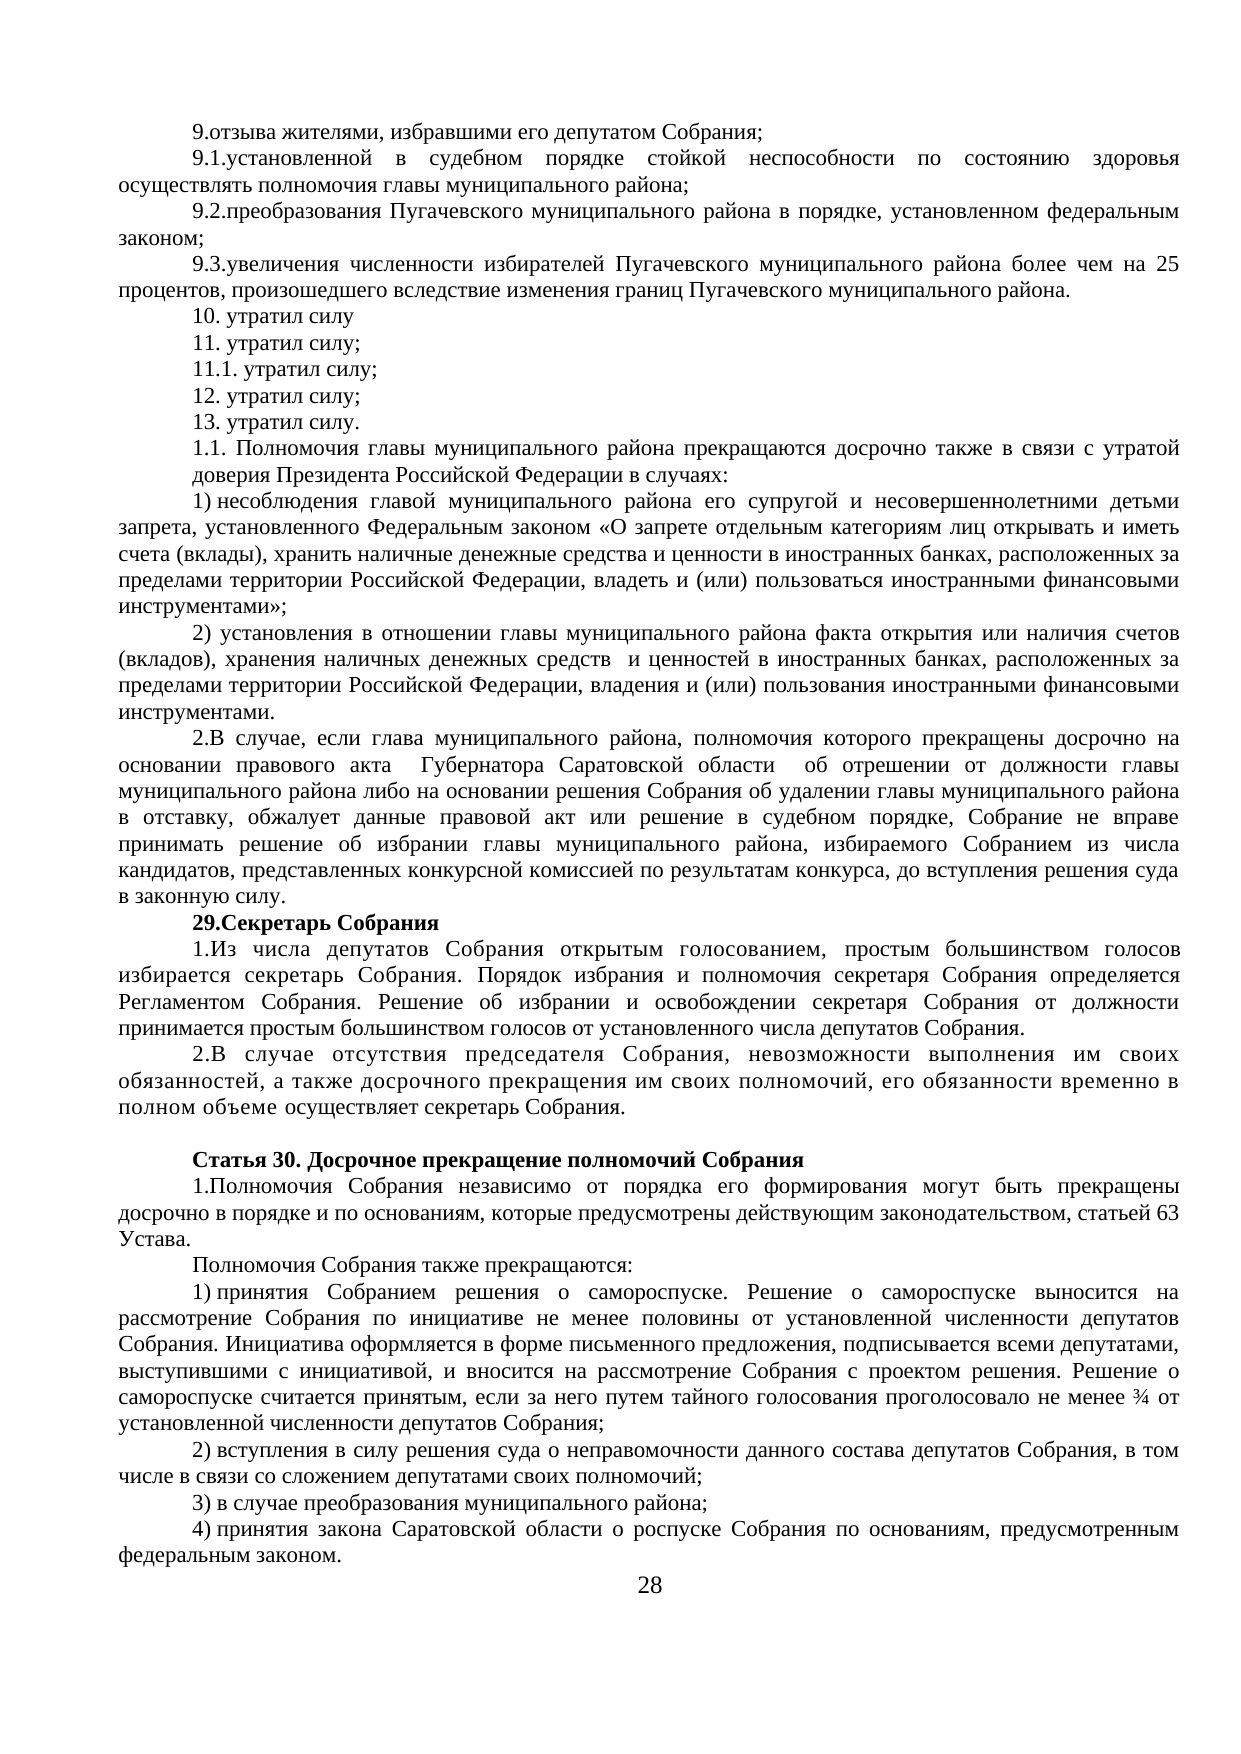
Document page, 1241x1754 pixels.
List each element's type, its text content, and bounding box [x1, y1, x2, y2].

text 2.В случае, если глава муниципального района, полномочия которого прекращены досрочно на основании правового акта Губернатора Саратовской области об отрешении от должности главы муниципального района либо на основании решения Собрания об удалении главы муниципального района в отставку, обжалует данные правовой акт или решение в судебном порядке, Собрание не вправе принимать решение об избрании главы муниципального района, избираемого Собранием из числа кандидатов, представленных конкурсной комиссией по результатам конкурса, до вступления решения суда в законную силу. [118, 724, 1181, 909]
text 13. утратил силу. [192, 408, 1181, 434]
text 12. утратил силу; [192, 382, 1181, 408]
text 3) в случае преобразования муниципального района; [118, 1488, 1181, 1515]
text 9.3.увеличения численности избирателей Пугачевского муниципального района более чем на 25 процентов, произошедшего вследствие изменения границ Пугачевского муниципального района. [118, 250, 1181, 303]
text 9.2.преобразования Пугачевского муниципального района в порядке, установленном федеральным законом; [118, 197, 1181, 250]
text 10. утратил силу [192, 303, 1181, 329]
text 1.1. Полномочия главы муниципального района прекращаются досрочно также в связи с утратой доверия Президента Российской Федерации в случаях: [192, 434, 1181, 487]
text 1) несоблюдения главой муниципального района его супругой и несовершеннолетними детьми запрета, установленного Федеральным законом «О запрете отдельным категориям лиц открывать и иметь счета (вклады), хранить наличные денежные средства и ценности в иностранных банках, расположенных за пределами территории Российской Федерации, владеть и (или) пользоваться иностранными финансовыми инструментами»; [118, 487, 1181, 619]
text 11.1. утратил силу; [192, 355, 1181, 382]
text 4) принятия закона Саратовской области о роспуске Собрания по основаниям, предусмотренным федеральным законом. [118, 1515, 1181, 1568]
text Статья 30. Досрочное прекращение полномочий Собрания [118, 1146, 1181, 1172]
text 2.В случае отсутствия председателя Собрания, невозможности выполнения им своих обязанностей, а также досрочного прекращения им своих полномочий, его обязанности временно в полном объеме осуществляет секретарь Собрания. [118, 1041, 1181, 1119]
text 9.1.установленной в судебном порядке стойкой неспособности по состоянию здоровья осуществлять полномочия главы муниципального района; [118, 144, 1181, 197]
text 9.отзыва жителями, избравшими его депутатом Собрания; [192, 118, 1181, 144]
text 1.Из числа депутатов Собрания открытым голосованием, простым большинством голосов избирается секретарь Собрания. Порядок избрания и полномочия секретаря Собрания определяется Регламентом Собрания. Решение об избрании и освобождении секретаря Собрания от должности принимается простым большинством голосов от установленного числа депутатов Собрания. [118, 935, 1181, 1041]
text 1) принятия Собранием решения о самороспуске. Решение о самороспуске выносится на рассмотрение Собрания по инициативе не менее половины от установленной численности депутатов Собрания. Инициатива оформляется в форме письменного предложения, подписывается всеми депутатами, выступившими с инициативой, и вносится на рассмотрение Собрания с проектом решения. Решение о самороспуске считается принятым, если за него путем тайного голосования проголосовало не менее ¾ от установленной численности депутатов Собрания; [118, 1278, 1181, 1436]
text 29.Секретарь Собрания [118, 909, 1181, 935]
text 11. утратил силу; [192, 329, 1181, 355]
text Полномочия Собрания также прекращаются: [118, 1251, 1181, 1278]
text 2) установления в отношении главы муниципального района факта открытия или наличия счетов (вкладов), хранения наличных денежных средств и ценностей в иностранных банках, расположенных за пределами территории Российской Федерации, владения и (или) пользования иностранными финансовыми инструментами. [118, 619, 1181, 724]
text 2) вступления в силу решения суда о неправомочности данного состава депутатов Собрания, в том числе в связи со сложением депутатами своих полномочий; [118, 1436, 1181, 1488]
text 1.Полномочия Собрания независимо от порядка его формирования могут быть прекращены досрочно в порядке и по основаниям, которые предусмотрены действующим законодательством, статьей 63 Устава. [118, 1172, 1181, 1251]
